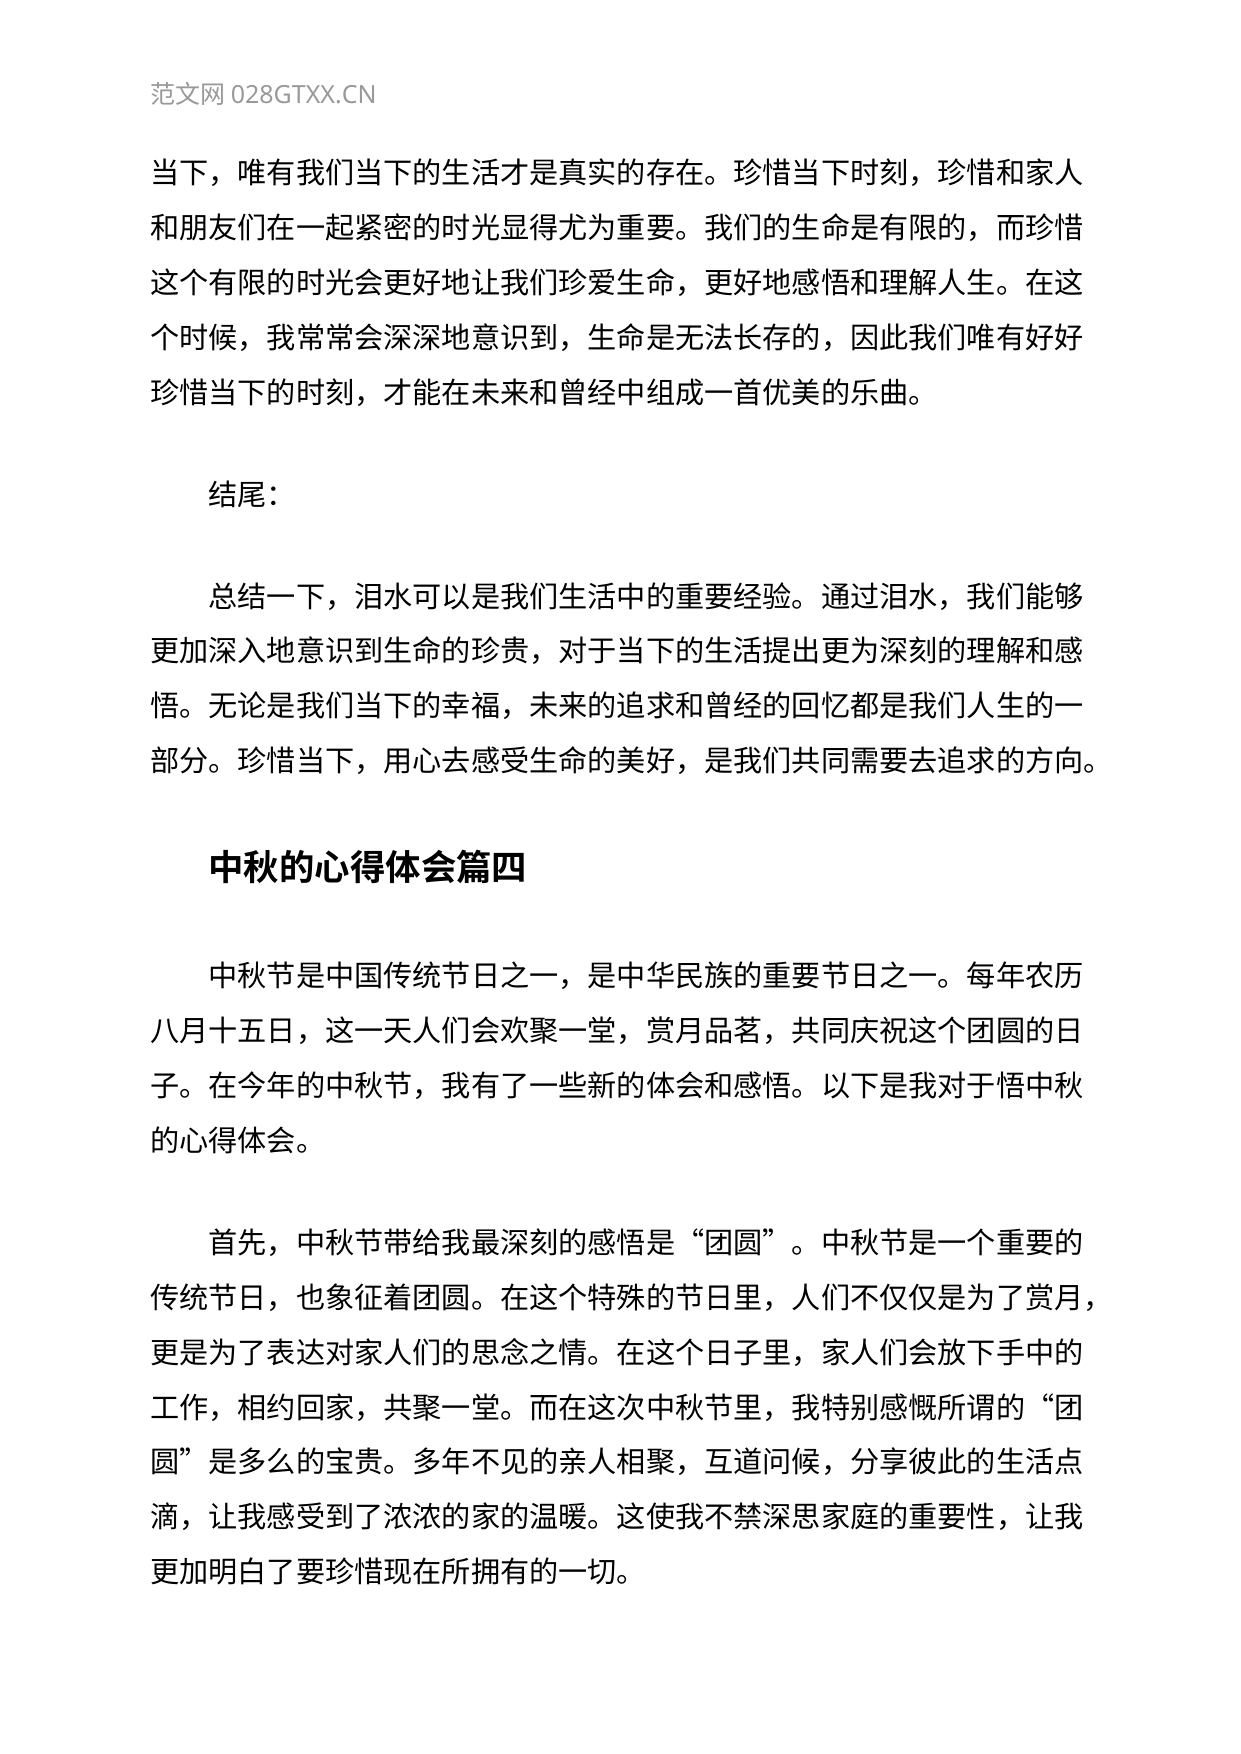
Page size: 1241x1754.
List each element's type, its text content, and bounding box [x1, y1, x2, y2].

text 总结一下，泪水可以是我们生活中的重要经验。通过泪水，我们能够更加深入地意识到生命的珍贵，对于当下的生活提出更为深刻的理解和感悟。无论是我们当下的幸福，未来的追求和曾经的回忆都是我们人生的一部分。珍惜当下，用心去感受生命的美好，是我们共同需要去追求的方向。 [150, 573, 1090, 780]
text 结尾： [150, 471, 1090, 514]
text 首先，中秋节带给我最深刻的感悟是“团圆”。中秋节是一个重要的传统节日，也象征着团圆。在这个特殊的节日里，人们不仅仅是为了赏月，更是为了表达对家人们的思念之情。在这个日子里，家人们会放下手中的工作，相约回家，共聚一堂。而在这次中秋节里，我特别感慨所谓的“团圆”是多么的宝贵。多年不见的亲人相聚，互道问候，分享彼此的生活点滴，让我感受到了浓浓的家的温暖。这使我不禁深思家庭的重要性，让我更加明白了要珍惜现在所拥有的一切。 [150, 1219, 1090, 1591]
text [150, 150, 1090, 412]
text 中秋的心得体会篇四 [150, 839, 1090, 891]
text 中秋节是中国传统节日之一，是中华民族的重要节日之一。每年农历八月十五日，这一天人们会欢聚一堂，赏月品茗，共同庆祝这个团圆的日子。在今年的中秋节，我有了一些新的体会和感悟。以下是我对于悟中秋的心得体会。 [150, 953, 1090, 1160]
